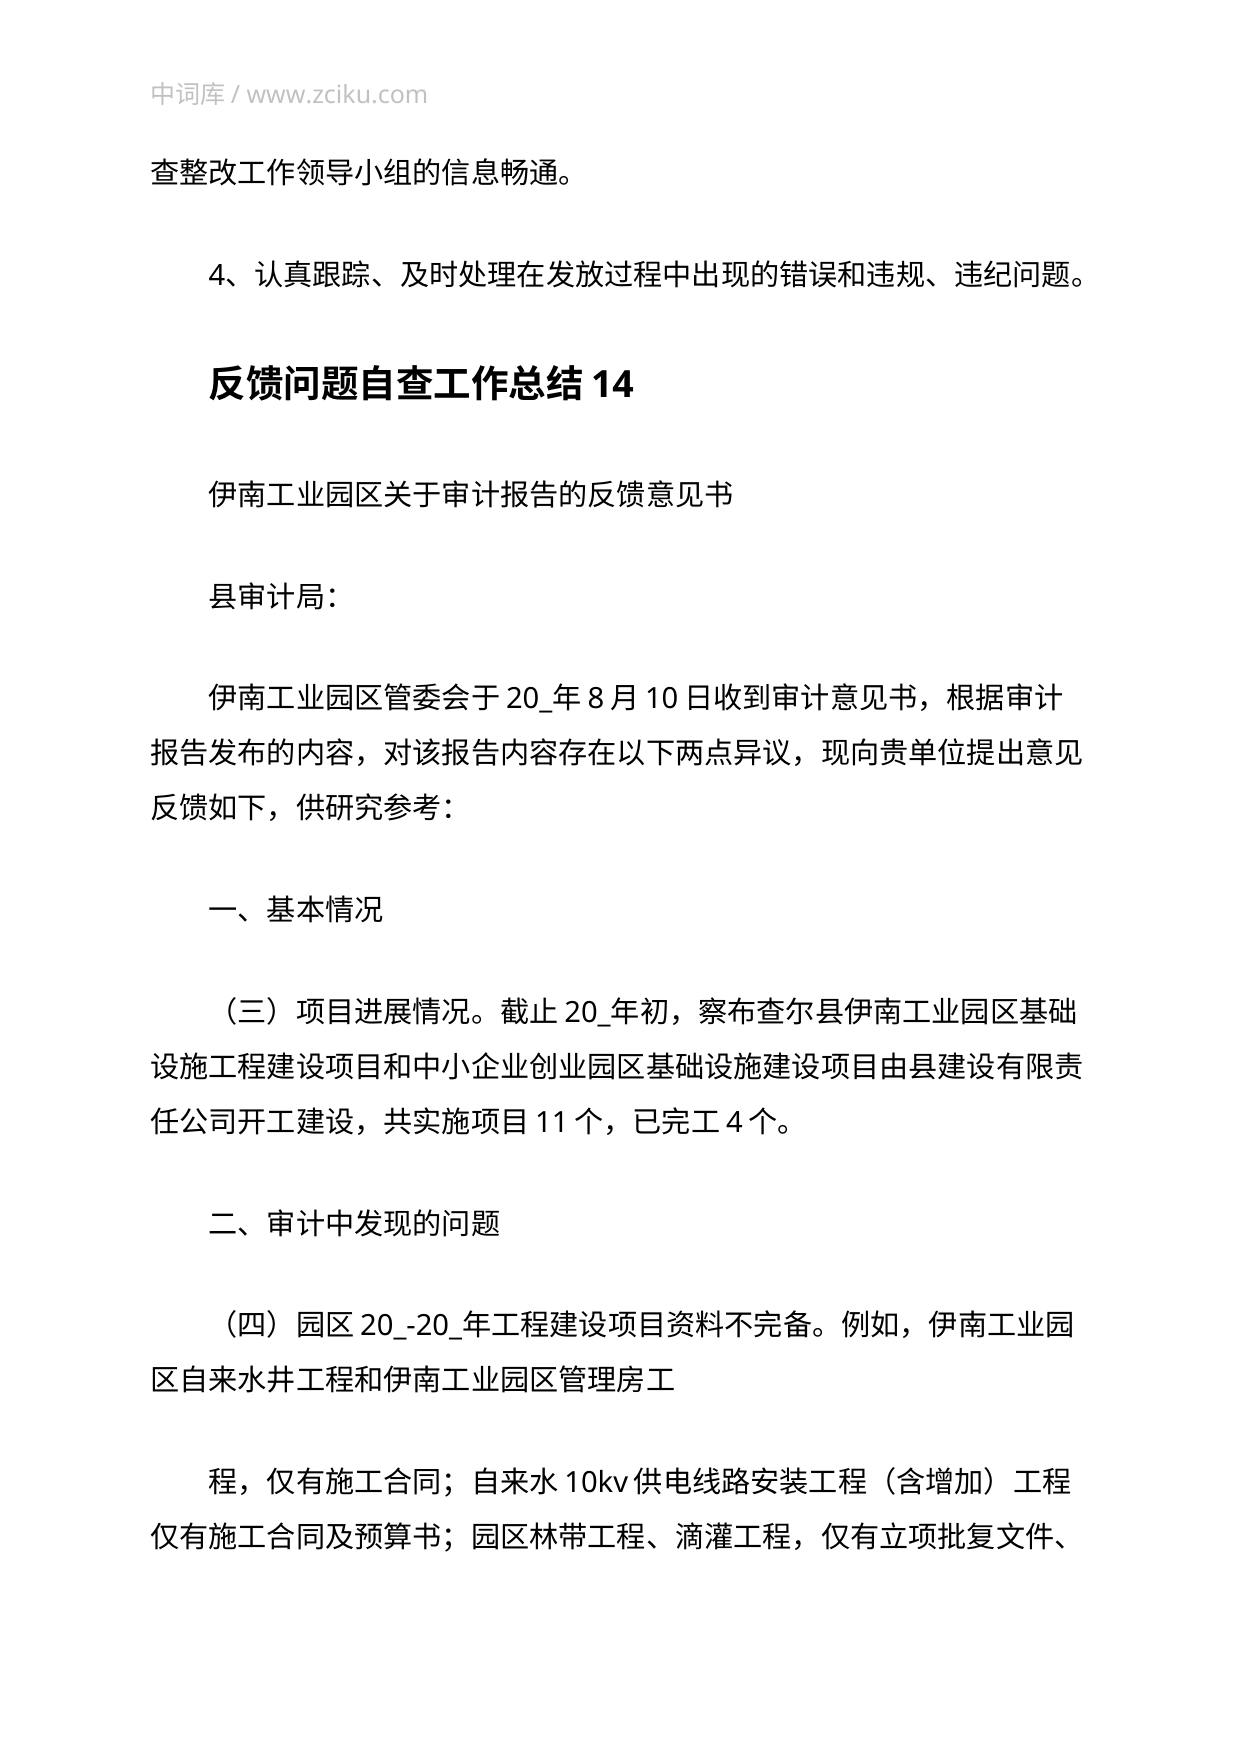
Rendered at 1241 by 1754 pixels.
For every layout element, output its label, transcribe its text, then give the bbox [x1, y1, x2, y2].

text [150, 1459, 1090, 1556]
text 伊南工业园区关于审计报告的反馈意见书 [150, 471, 1090, 514]
text 伊南工业园区管委会于20_年8月10日收到审计意见书，根据审计报告发布的内容，对该报告内容存在以下两点异议，现向贵单位提出意见反馈如下，供研究参考： [150, 675, 1090, 827]
text （四）园区20_-20_年工程建设项目资料不完备。例如，伊南工业园区自来水井工程和伊南工业园区管理房工 [150, 1302, 1090, 1399]
text 县审计局： [150, 573, 1090, 615]
text 一、基本情况 [150, 887, 1090, 929]
text 反馈问题自查工作总结14 [150, 354, 1090, 408]
text （三）项目进展情况。截止20_年初，察布查尔县伊南工业园区基础设施工程建设项目和中小企业创业园区基础设施建设项目由县建设有限责任公司开工建设，共实施项目11个，已完工4个。 [150, 988, 1090, 1141]
text 4、认真跟踪、及时处理在发放过程中出现的错误和违规、违纪问题。 [150, 252, 1090, 294]
text 二、审计中发现的问题 [150, 1200, 1090, 1242]
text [150, 150, 1090, 192]
